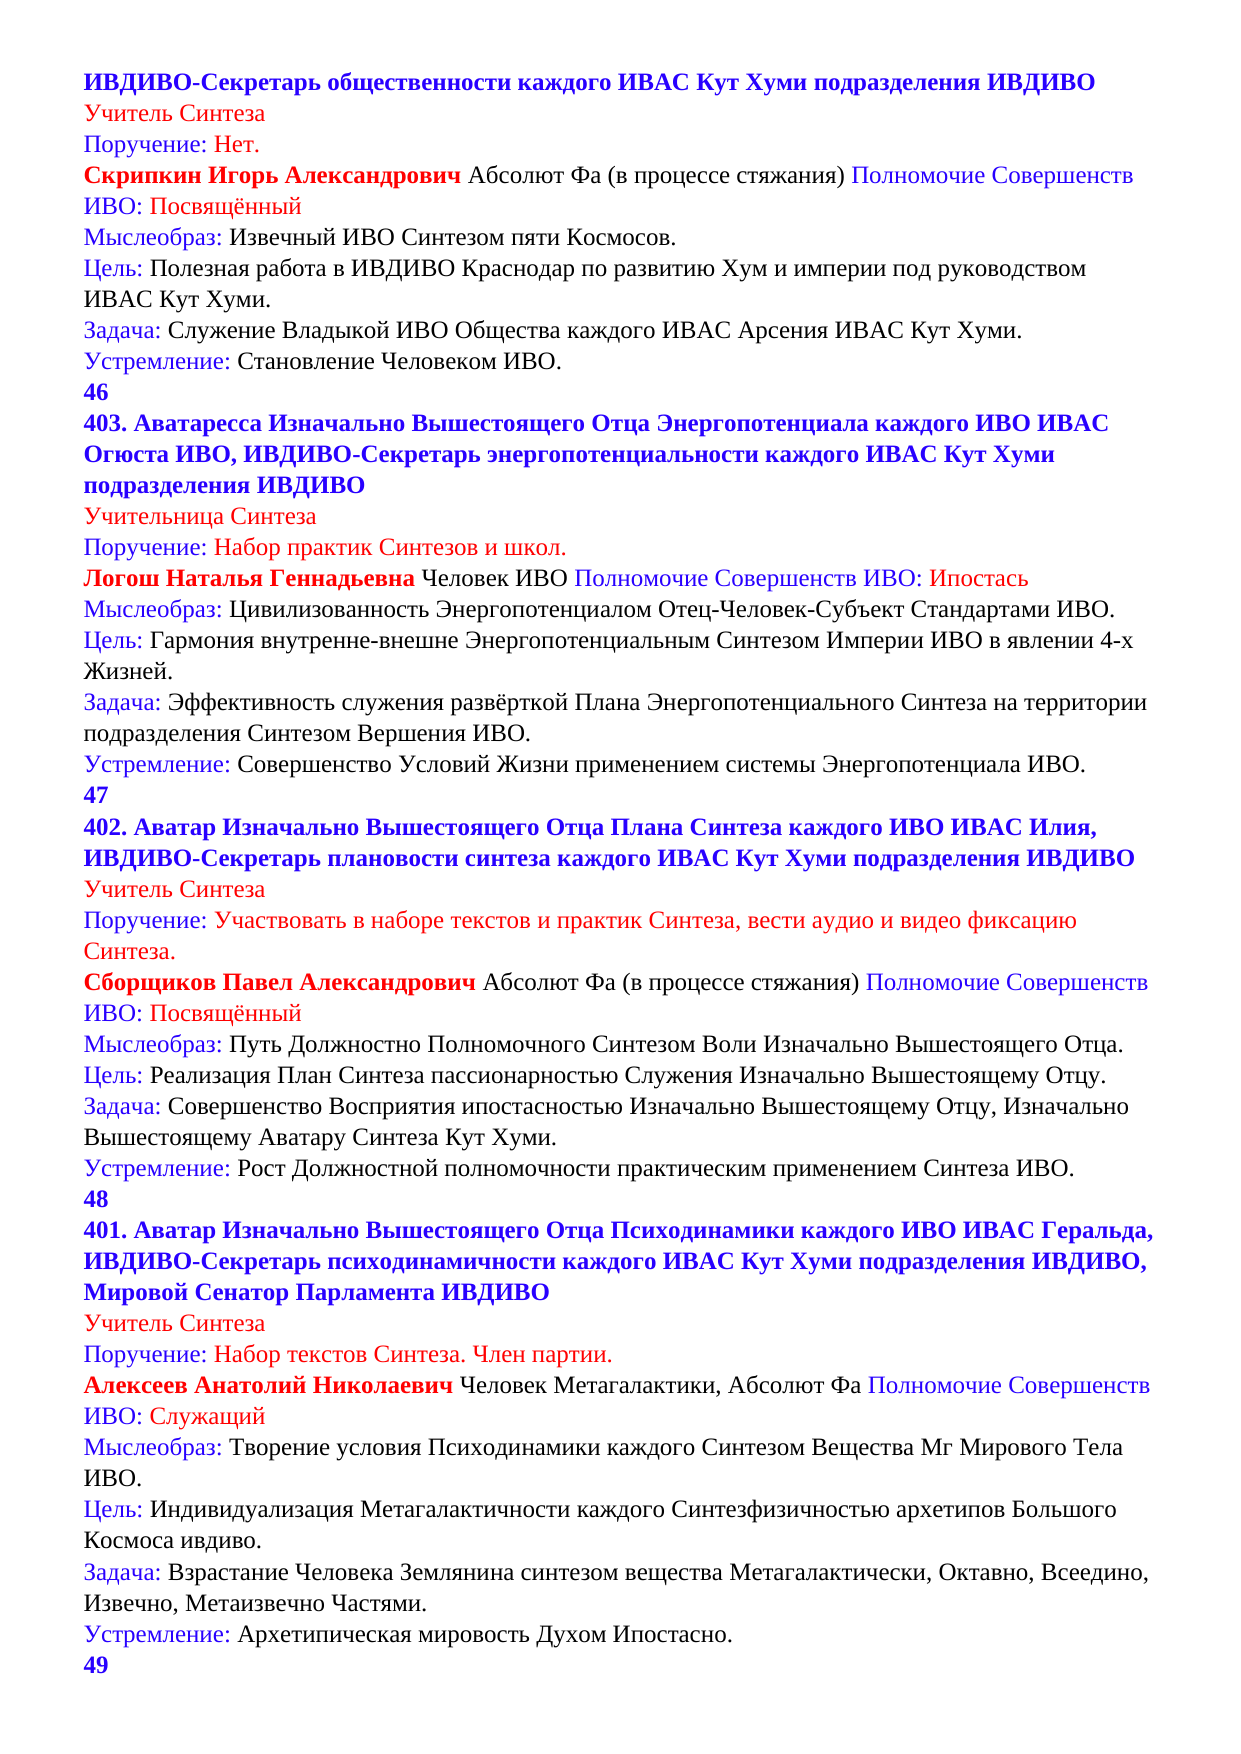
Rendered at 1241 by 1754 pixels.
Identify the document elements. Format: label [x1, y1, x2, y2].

text [83, 67, 1157, 1678]
